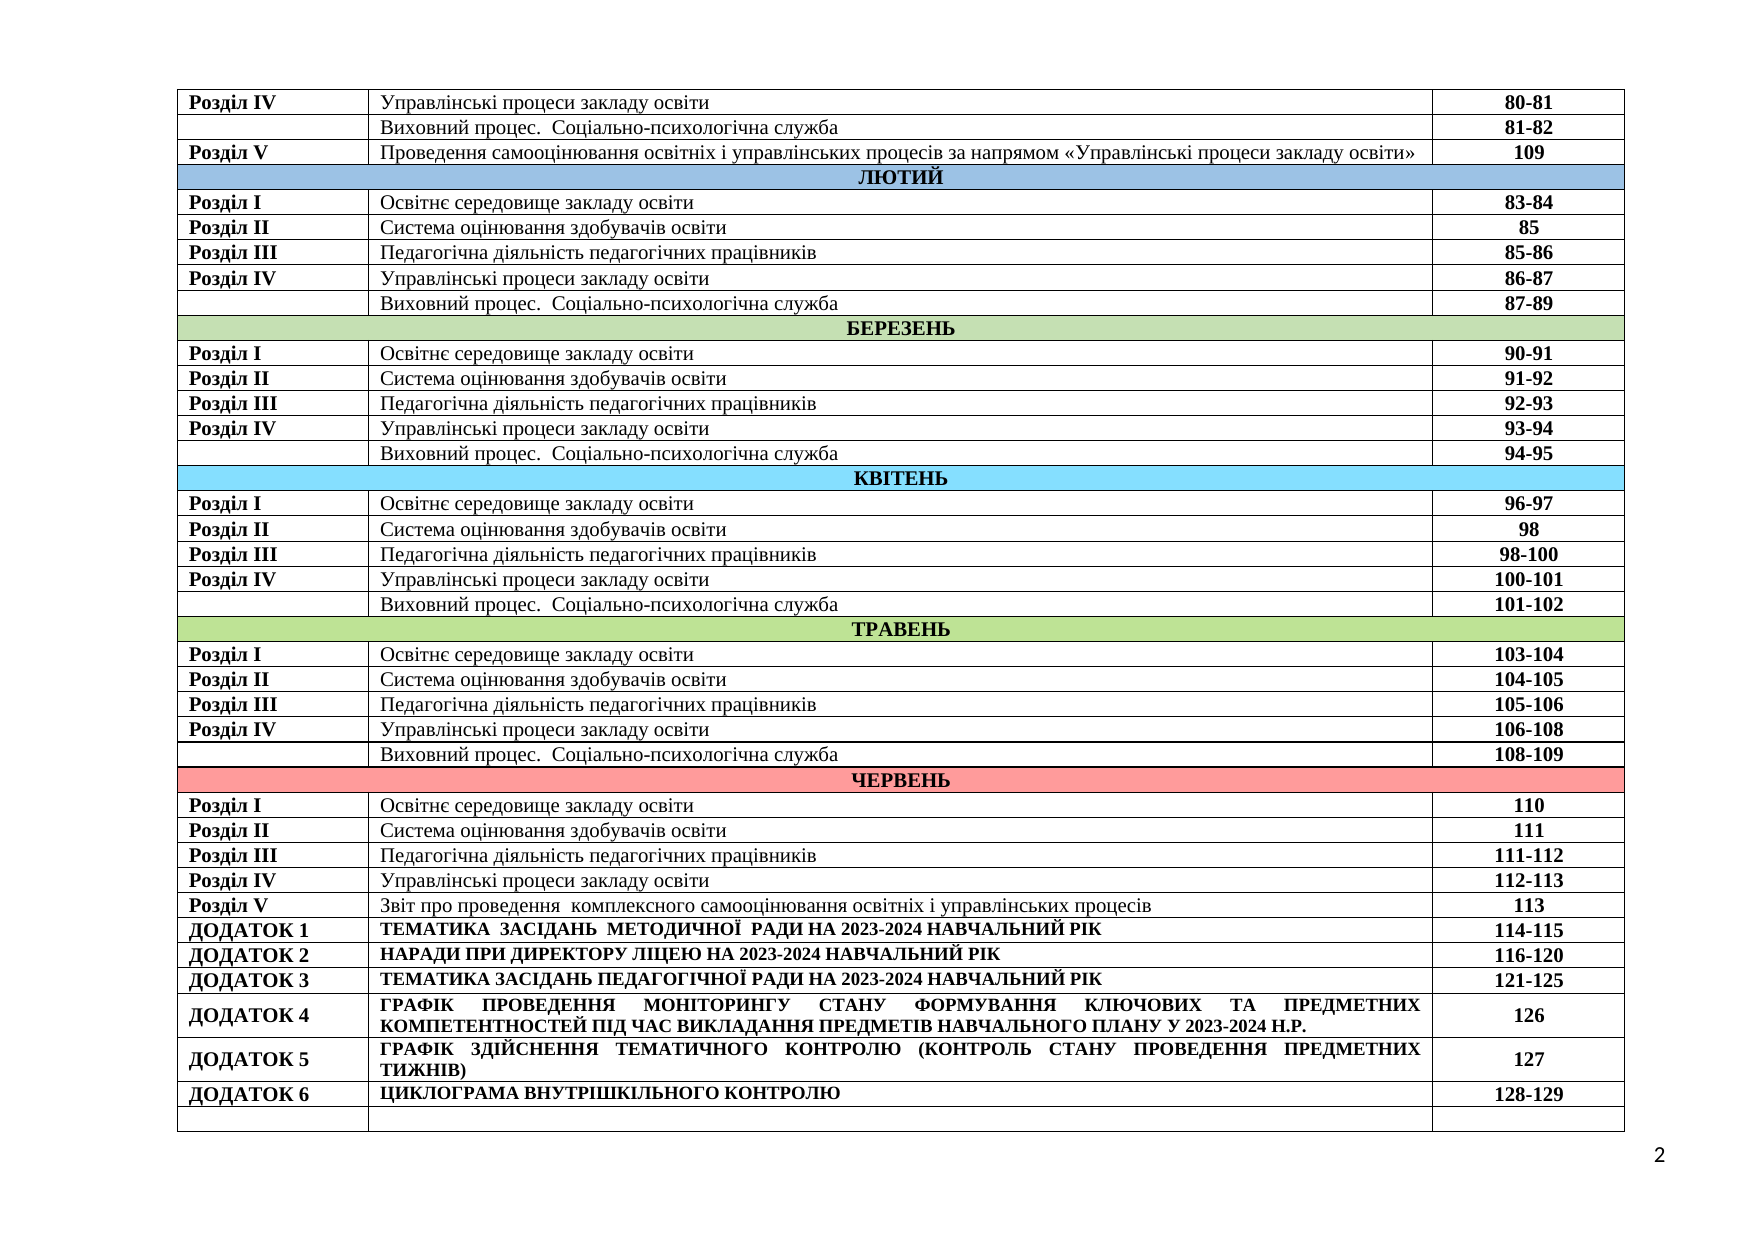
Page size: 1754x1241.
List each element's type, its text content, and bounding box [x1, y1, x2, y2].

table_cell [178, 115, 368, 139]
table_cell Розділ ІV [178, 416, 368, 440]
table_cell Звіт про проведення комплексного самооцінювання освітніх і управлінських процесів [369, 893, 1432, 917]
table_cell Освітнє середовище закладу освіти [369, 341, 1432, 365]
table_cell [178, 1107, 368, 1131]
table_cell ТРАВЕНЬ [178, 617, 1624, 641]
table_cell Розділ І [178, 491, 368, 515]
table_cell 85 [1433, 215, 1624, 239]
table_cell Проведення самооцінювання освітніх і управлінських процесів за напрямом «Управлінські процеси закладу освіти» [369, 140, 1432, 164]
table_cell 91-92 [1433, 366, 1624, 390]
table_cell 112-113 [1433, 868, 1624, 892]
table_cell Розділ V [178, 893, 368, 917]
table_cell [1433, 1107, 1624, 1131]
table_cell [369, 1107, 1432, 1131]
table_cell ДОДАТОК 2 [178, 943, 368, 967]
table_cell БЕРЕЗЕНЬ [178, 316, 1624, 340]
table_cell Виховний процес. Соціально-психологічна служба [369, 441, 1432, 465]
table_cell 98-100 [1433, 542, 1624, 566]
table_cell Система оцінювання здобувачів освіти [369, 215, 1432, 239]
table_cell ТЕМАТИКА ЗАСІДАНЬ ПЕДАГОГІЧНОЇ РАДИ НА 2023-2024 НАВЧАЛЬНИЙ РІК [369, 968, 1432, 992]
table_cell Розділ ІІІ [178, 692, 368, 716]
table_cell 98 [1433, 516, 1624, 541]
table_cell Виховний процес. Соціально-психологічна служба [369, 592, 1432, 616]
table_cell 85-86 [1433, 240, 1624, 264]
table_cell ДОДАТОК 6 [178, 1082, 368, 1106]
table_cell 106-108 [1433, 717, 1624, 741]
table_cell 126 [1433, 994, 1624, 1037]
table_cell Педагогічна діяльність педагогічних працівників [369, 391, 1432, 415]
table_cell Розділ ІІІ [178, 391, 368, 415]
table_cell ТЕМАТИКА ЗАСІДАНЬ МЕТОДИЧНОЇ РАДИ НА 2023-2024 НАВЧАЛЬНИЙ РІК [369, 918, 1432, 942]
table_cell Управлінські процеси закладу освіти [369, 567, 1432, 591]
table_cell Управлінські процеси закладу освіти [369, 717, 1432, 741]
table_cell ГРАФІК ЗДІЙСНЕННЯ ТЕМАТИЧНОГО КОНТРОЛЮ (КОНТРОЛЬ СТАНУ ПРОВЕДЕННЯ ПРЕДМЕТНИХ ТИЖНІВ) [369, 1038, 1432, 1081]
table_cell 127 [1433, 1038, 1624, 1081]
table_cell ДОДАТОК 4 [178, 994, 368, 1037]
table_cell 103-104 [1433, 642, 1624, 666]
table_cell [178, 592, 368, 616]
table_cell 80-81 [1433, 90, 1624, 114]
table_cell ЦИКЛОГРАМА ВНУТРІШКІЛЬНОГО КОНТРОЛЮ [369, 1082, 1432, 1106]
table_cell Розділ ІІ [178, 516, 368, 541]
table_cell Розділ І [178, 793, 368, 817]
table_cell 105-106 [1433, 692, 1624, 716]
table_cell 101-102 [1433, 592, 1624, 616]
table_cell Управлінські процеси закладу освіти [369, 265, 1432, 289]
table_cell КВІТЕНЬ [178, 466, 1624, 490]
table_cell Система оцінювання здобувачів освіти [369, 667, 1432, 691]
table_cell Розділ ІІ [178, 667, 368, 691]
table_cell 128-129 [1433, 1082, 1624, 1106]
table_cell Виховний процес. Соціально-психологічна служба [369, 743, 1432, 766]
table_cell 90-91 [1433, 341, 1624, 365]
table_cell 111-112 [1433, 843, 1624, 867]
table_cell 86-87 [1433, 265, 1624, 289]
table_cell Управлінські процеси закладу освіти [369, 416, 1432, 440]
table_cell [178, 743, 368, 766]
table_cell Освітнє середовище закладу освіти [369, 793, 1432, 817]
table_cell Розділ ІІІ [178, 240, 368, 264]
table_cell НАРАДИ ПРИ ДИРЕКТОРУ ЛІЦЕЮ НА 2023-2024 НАВЧАЛЬНИЙ РІК [369, 943, 1432, 967]
table_cell Розділ ІІ [178, 366, 368, 390]
table_cell Розділ ІV [178, 868, 368, 892]
table_cell 110 [1433, 793, 1624, 817]
table_cell ДОДАТОК 5 [178, 1038, 368, 1081]
table_cell 121-125 [1433, 968, 1624, 992]
table_cell Розділ ІІ [178, 215, 368, 239]
table_cell Педагогічна діяльність педагогічних працівників [369, 692, 1432, 716]
table_cell 113 [1433, 893, 1624, 917]
table_cell Розділ ІV [178, 567, 368, 591]
table_cell Розділ І [178, 642, 368, 666]
table_cell 81-82 [1433, 115, 1624, 139]
table_cell ДОДАТОК 1 [178, 918, 368, 942]
table_cell 114-115 [1433, 918, 1624, 942]
table_cell Розділ ІV [178, 90, 368, 114]
table_cell 83-84 [1433, 190, 1624, 214]
table_cell 87-89 [1433, 291, 1624, 314]
table_cell Управлінські процеси закладу освіти [369, 90, 1432, 114]
table_cell ГРАФІК ПРОВЕДЕННЯ МОНІТОРИНГУ СТАНУ ФОРМУВАННЯ КЛЮЧОВИХ ТА ПРЕДМЕТНИХ КОМПЕТЕНТНОСТЕЙ ПІД ЧАС ВИКЛАДАННЯ ПРЕДМЕТІВ НАВЧАЛЬНОГО ПЛАНУ У 2023-2024 Н.Р. [369, 994, 1432, 1037]
table_cell 100-101 [1433, 567, 1624, 591]
table_cell Розділ ІV [178, 265, 368, 289]
table_cell Педагогічна діяльність педагогічних працівників [369, 843, 1432, 867]
table_cell Розділ V [178, 140, 368, 164]
table_cell Розділ ІІІ [178, 542, 368, 566]
table_cell ЧЕРВЕНЬ [178, 768, 1624, 792]
table_cell Розділ ІІІ [178, 843, 368, 867]
table_cell 94-95 [1433, 441, 1624, 465]
table_cell 116-120 [1433, 943, 1624, 967]
table_cell 109 [1433, 140, 1624, 164]
table_cell Система оцінювання здобувачів освіти [369, 366, 1432, 390]
table_cell 92-93 [1433, 391, 1624, 415]
table_cell Розділ ІV [178, 717, 368, 741]
table_cell Система оцінювання здобувачів освіти [369, 516, 1432, 541]
table_cell ЛЮТИЙ [178, 165, 1624, 189]
table_cell Освітнє середовище закладу освіти [369, 491, 1432, 515]
table_cell [178, 291, 368, 314]
table_cell 108-109 [1433, 743, 1624, 766]
table_cell ДОДАТОК 3 [178, 968, 368, 992]
table_cell 96-97 [1433, 491, 1624, 515]
table_cell Розділ І [178, 341, 368, 365]
table_cell Педагогічна діяльність педагогічних працівників [369, 542, 1432, 566]
table_cell Виховний процес. Соціально-психологічна служба [369, 291, 1432, 314]
table_cell Педагогічна діяльність педагогічних працівників [369, 240, 1432, 264]
table_cell [178, 441, 368, 465]
table_cell Розділ І [178, 190, 368, 214]
table_cell Виховний процес. Соціально-психологічна служба [369, 115, 1432, 139]
table_cell Система оцінювання здобувачів освіти [369, 818, 1432, 842]
table_cell Управлінські процеси закладу освіти [369, 868, 1432, 892]
table_cell Розділ ІІ [178, 818, 368, 842]
table_cell 93-94 [1433, 416, 1624, 440]
table_cell 111 [1433, 818, 1624, 842]
table_cell 104-105 [1433, 667, 1624, 691]
table_cell Освітнє середовище закладу освіти [369, 190, 1432, 214]
table_cell Освітнє середовище закладу освіти [369, 642, 1432, 666]
